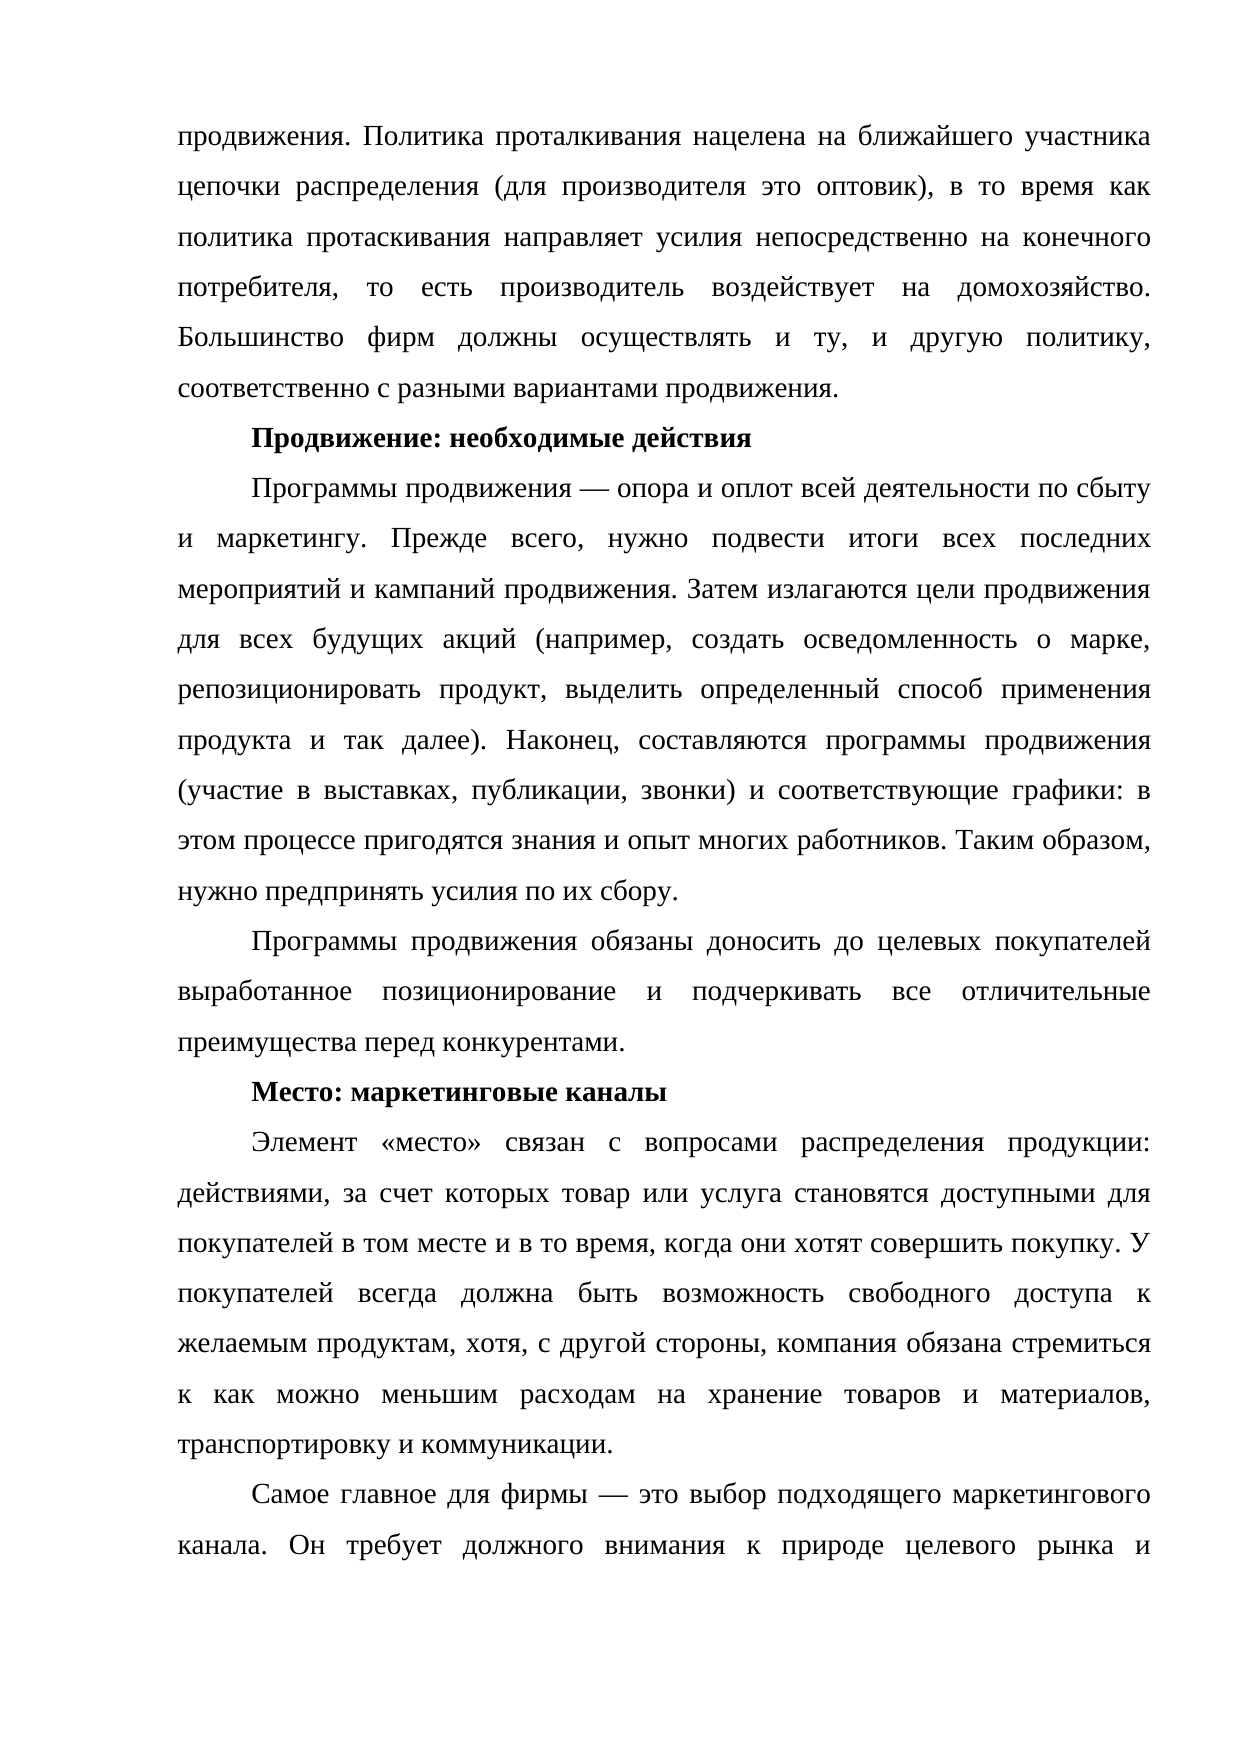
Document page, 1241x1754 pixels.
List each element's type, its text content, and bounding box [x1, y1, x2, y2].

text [177, 118, 1152, 403]
text Продвижение: необходимые действия [177, 420, 1152, 453]
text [177, 1477, 1152, 1560]
text Программы продвижения — опора и оплот всей деятельности по сбыту и маркетингу. Прежде всего, нужно подвести итоги всех последних мероприятий и кампаний продвижения. Затем излагаются цели продвижения для всех будущих акций (например, создать осведомленность о марке, репозиционировать продукт, выделить определенный способ применения продукта и так далее). Наконец, составляются программы продвижения (участие в выставках, публикации, звонки) и соответствующие графики: в этом процессе пригодятся знания и опыт многих работников. Таким образом, нужно предпринять усилия по их сбору. [177, 470, 1152, 906]
text Программы продвижения обязаны доносить до целевых покупателей выработанное позиционирование и подчеркивать все отличительные преимущества перед конкурентами. [177, 923, 1152, 1057]
text Элемент «место» связан с вопросами распределения продукции: действиями, за счет которых товар или услуга становятся доступными для покупателей в том месте и в то время, когда они хотят совершить покупку. У покупателей всегда должна быть возможность свободного доступа к желаемым продуктам, хотя, с другой стороны, компания обязана стремиться к как можно меньшим расходам на хранение товаров и материалов, транспортировку и коммуникации. [177, 1124, 1152, 1460]
text Место: маркетинговые каналы [177, 1074, 1152, 1108]
